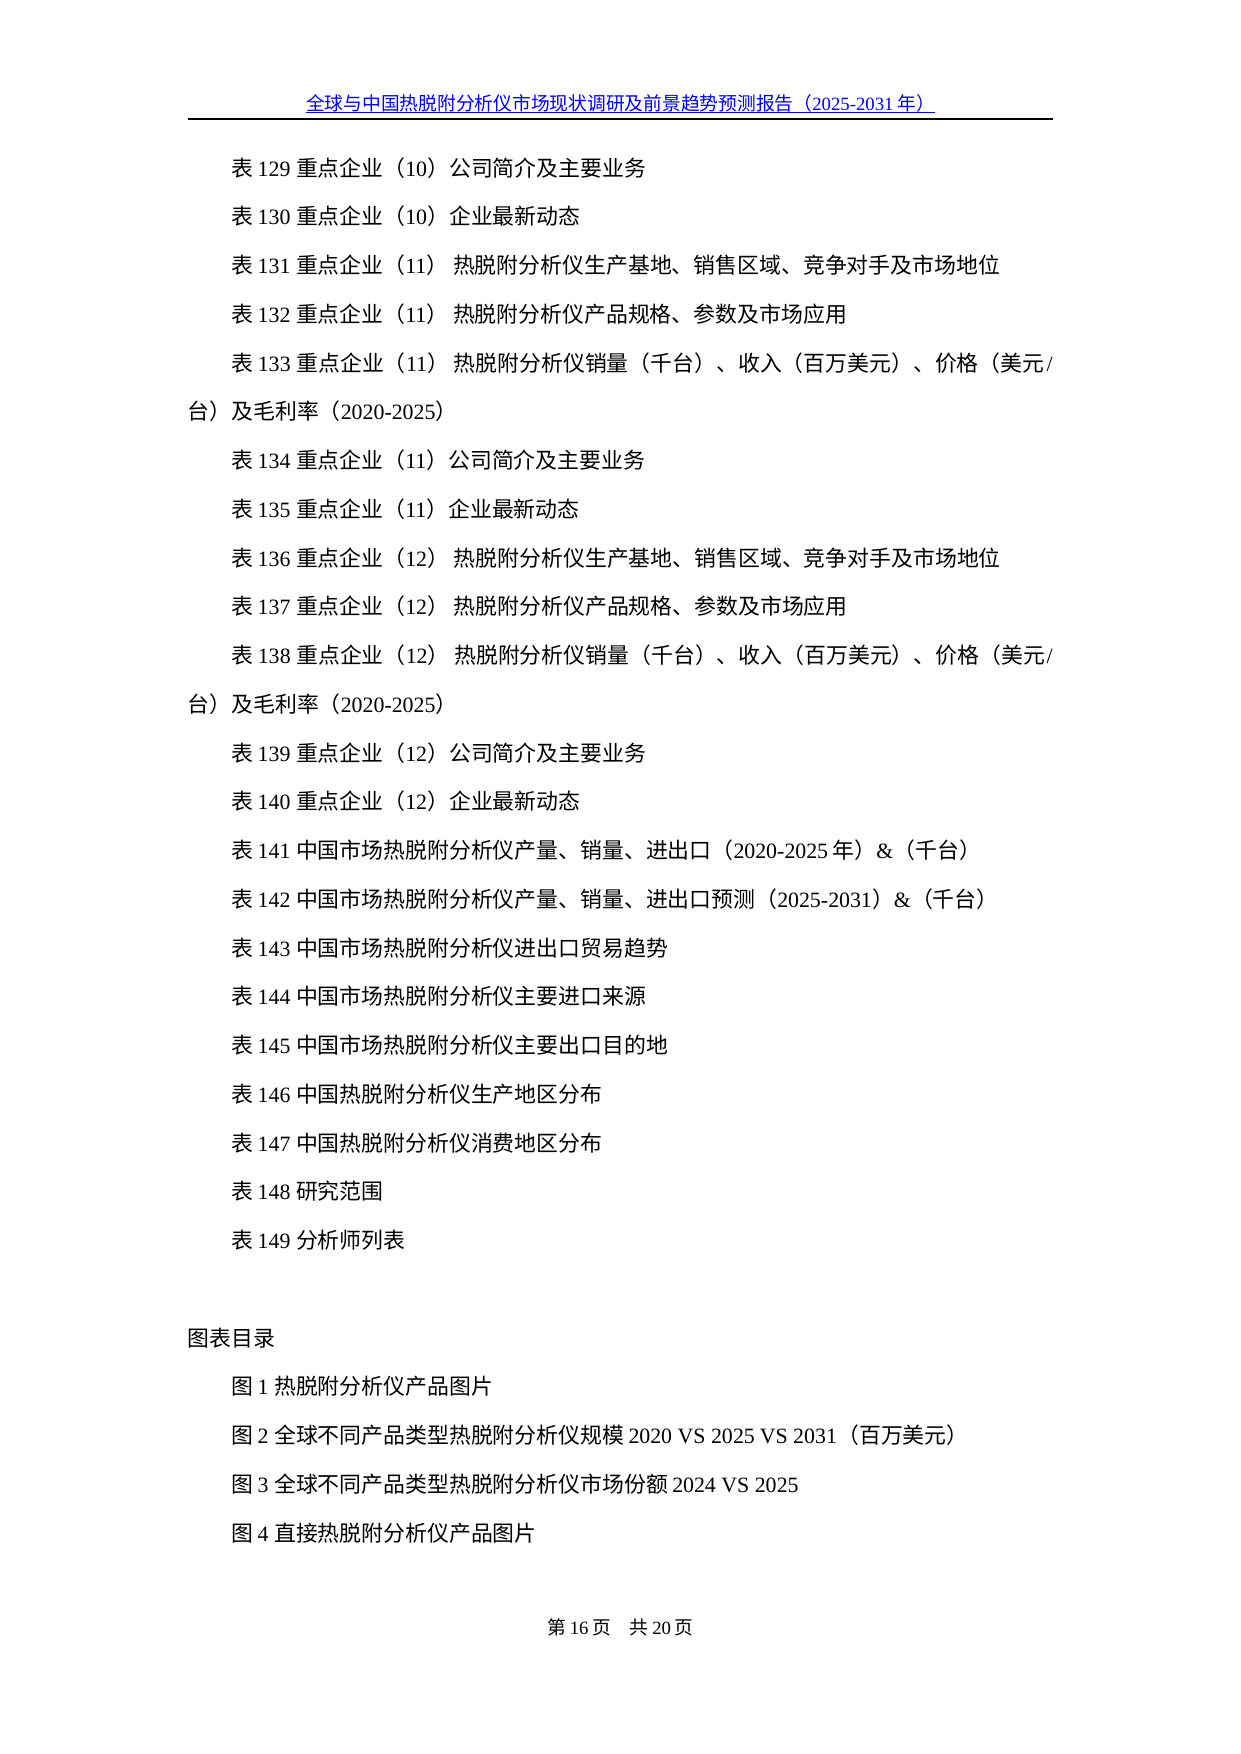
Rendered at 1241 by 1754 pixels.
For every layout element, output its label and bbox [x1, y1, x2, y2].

text [187, 150, 1053, 1548]
